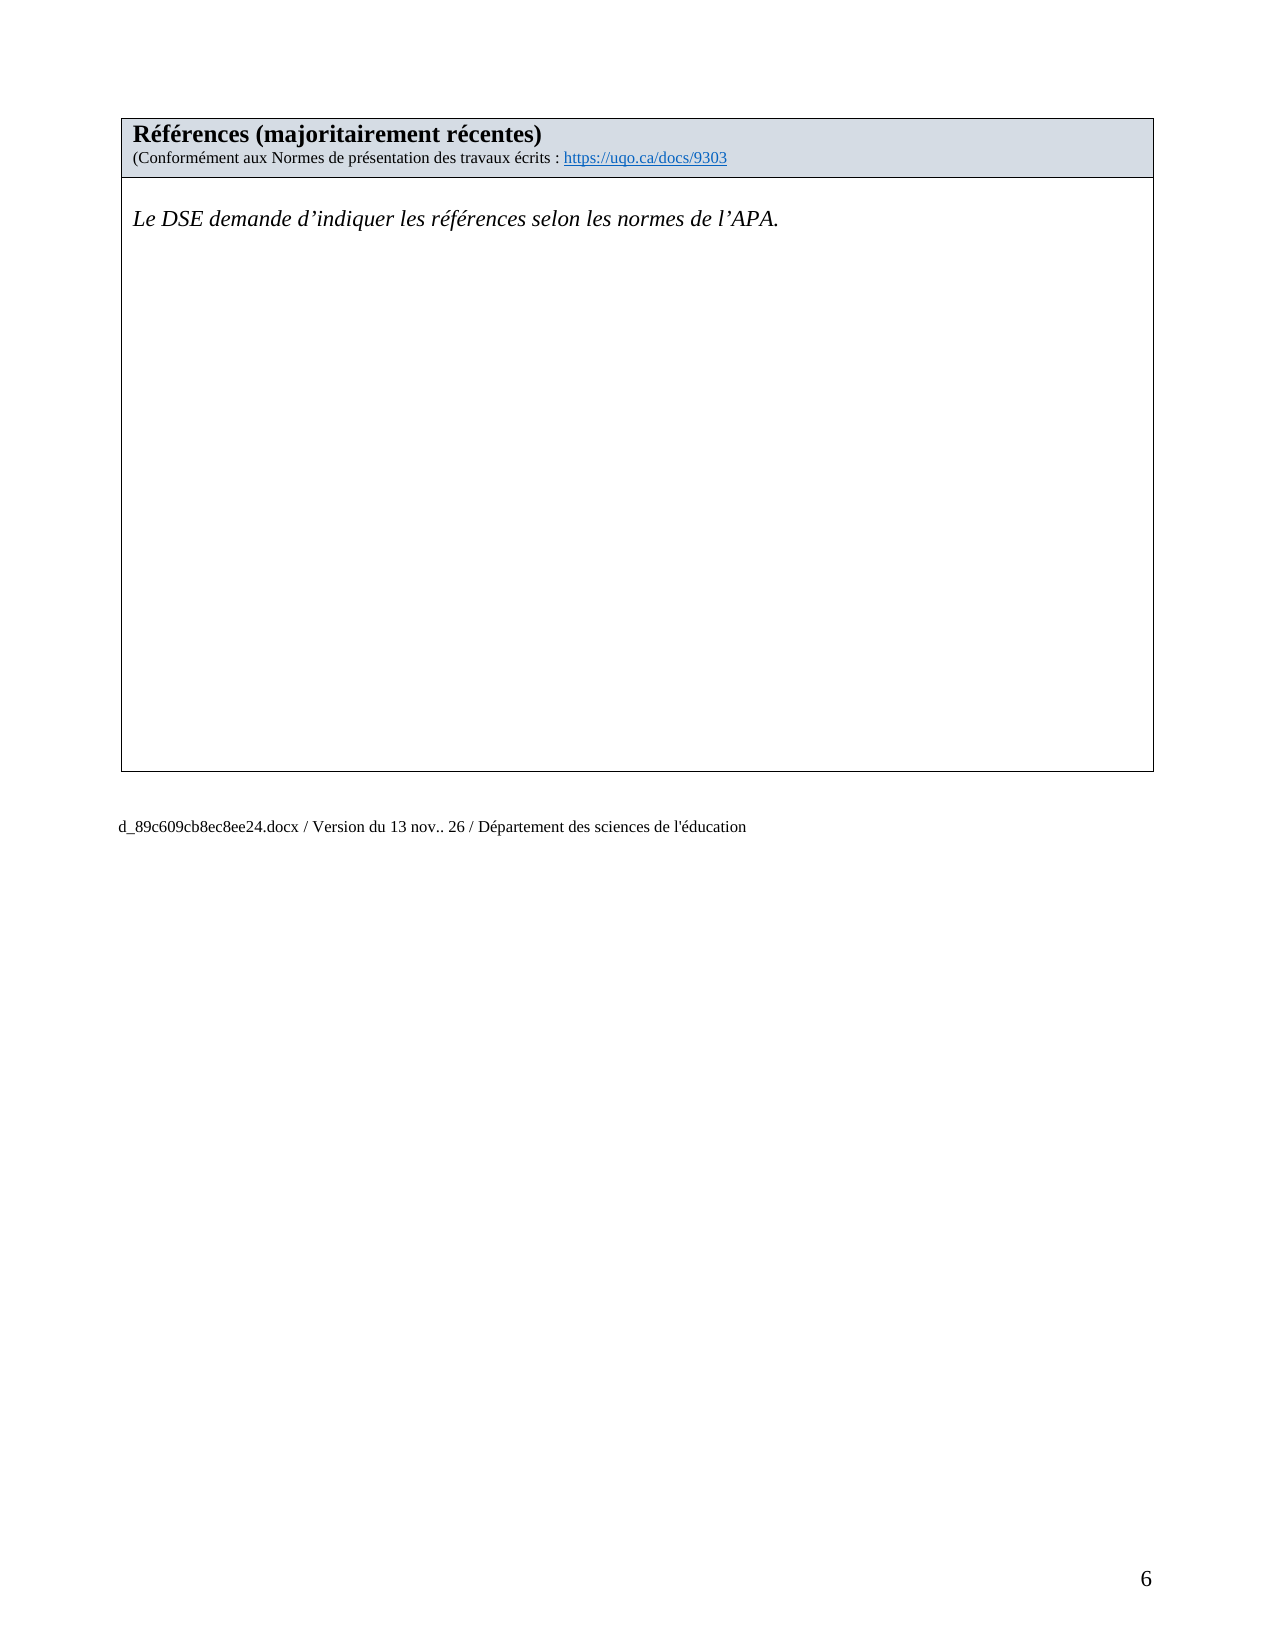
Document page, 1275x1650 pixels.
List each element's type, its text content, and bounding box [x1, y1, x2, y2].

table_cell Le DSE demande d’indiquer les références selon les normes de l’APA. [122, 178, 1153, 771]
table_cell Références (majoritairement récentes) (Conformément aux Normes de présentation des travaux écrits : https://uqo.ca/docs/9303 [122, 119, 1153, 177]
text Plan de cours cadre - 1er cycle / Version du 14 nov. 22 / Département des sciences de l'éducation [118, 817, 1157, 836]
